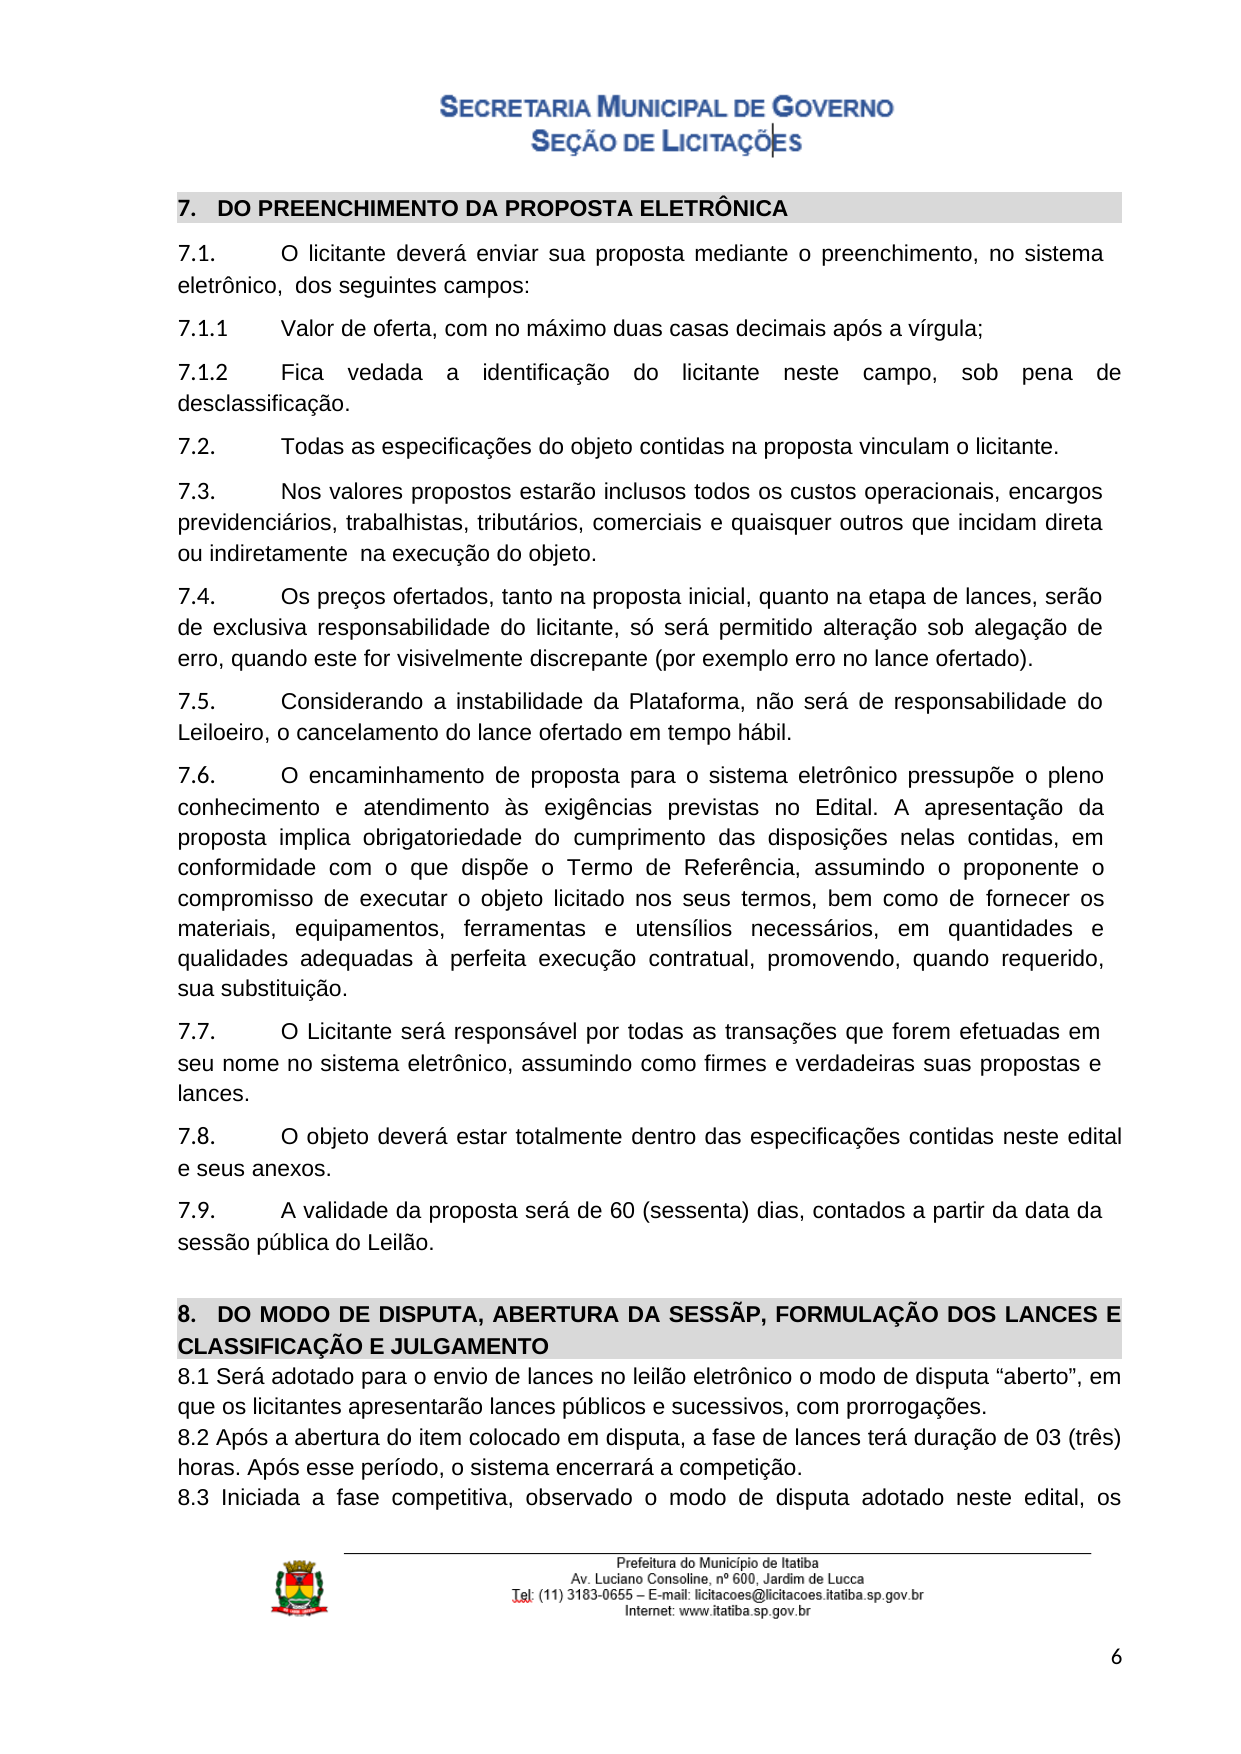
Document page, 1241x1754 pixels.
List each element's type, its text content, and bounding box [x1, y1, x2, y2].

list O Licitante será responsável por todas as transações que forem efetuadas em seu nome no sistema eletrônico, assumindo como firmes e verdadeiras suas propostas e lances. [177, 1016, 1102, 1106]
subtitle DO MODO DE DISPUTA, ABERTURA DA SESSÃP, FORMULAÇÃO DOS LANCES E CLASSIFICAÇÃO E JULGAMENTO [177, 1328, 1122, 1359]
text 8.2 Após a abertura do item colocado em disputa, a fase de lances terá duração de 03 (três) horas. Após esse período, o sistema encerrará a competição. [177, 1423, 1122, 1480]
list Nos valores propostos estarão inclusos todos os custos operacionais, encargos previdenciários, trabalhistas, tributários, comerciais e quaisquer outros que incidam direta ou indiretamente na execução do objeto. [177, 475, 1103, 566]
list Fica vedada a identificação do licitante neste campo, sob pena de desclassificação. [177, 356, 1122, 417]
list O licitante deverá enviar sua proposta mediante o preenchimento, no sistema eletrônico, dos seguintes campos: [177, 237, 1103, 298]
list O objeto deverá estar totalmente dentro das especificações contidas neste edital e seus anexos. [177, 1120, 1122, 1181]
subtitle DO PREENCHIMENTO DA PROPOSTA ELETRÔNICA [217, 192, 1122, 223]
picture [206, 75, 1093, 164]
list A validade da proposta será de 60 (sessenta) dias, contados a partir da data da sessão pública do Leilão. [177, 1195, 1104, 1255]
picture [236, 1516, 1123, 1642]
list O encaminhamento de proposta para o sistema eletrônico pressupõe o pleno conhecimento e atendimento às exigências previstas no Edital. A apresentação da proposta implica obrigatoriedade do cumprimento das disposições nelas contidas, em conformidade com o que dispõe o Termo de Referência, assumindo o proponente o compromisso de executar o objeto licitado nos seus termos, bem como de fornecer os materiais, equipamentos, ferramentas e utensílios necessários, em quantidades e qualidades adequadas à perfeita execução contratual, promovendo, quando requerido, sua substituição. [177, 759, 1104, 1002]
list Valor de oferta, com no máximo duas casas decimais após a vírgula; [177, 312, 1122, 342]
list Todas as especificações do objeto contidas na proposta vinculam o licitante. [177, 430, 1122, 461]
text 8.1 Será adotado para o envio de lances no leilão eletrônico o modo de disputa “aberto”, em que os licitantes apresentarão lances públicos e sucessivos, com prorrogações. [177, 1363, 1122, 1419]
list Os preços ofertados, tanto na proposta inicial, quanto na etapa de lances, serão de exclusiva responsabilidade do licitante, só será permitido alteração sob alegação de erro, quando este for visivelmente discrepante (por exemplo erro no lance ofertado). [177, 580, 1103, 671]
list Considerando a instabilidade da Plataforma, não será de responsabilidade do Leiloeiro, o cancelamento do lance ofertado em tempo hábil. [177, 685, 1103, 746]
